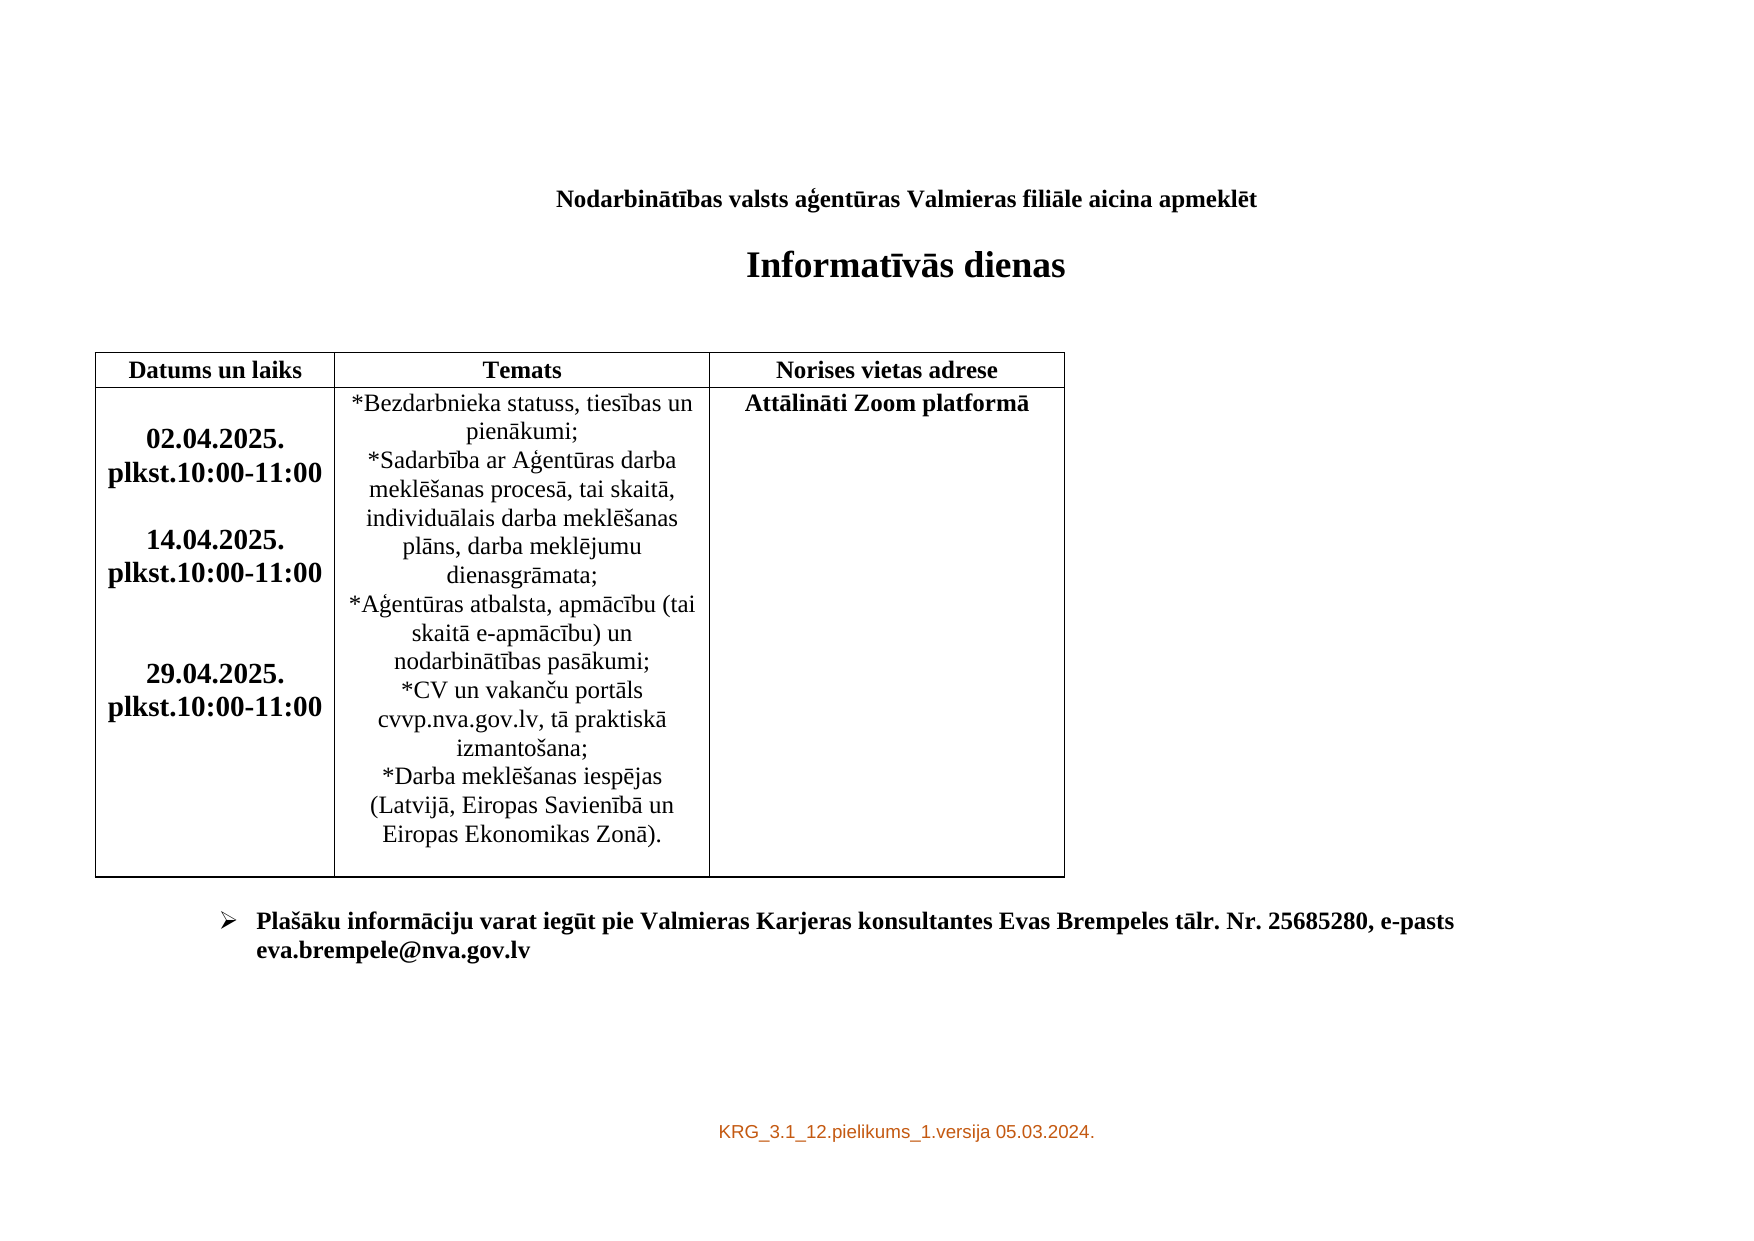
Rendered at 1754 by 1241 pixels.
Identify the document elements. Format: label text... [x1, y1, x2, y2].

table_header Norises vietas adrese [710, 353, 1064, 387]
table_header Datums un laiks [96, 353, 334, 387]
list Plašāku informāciju varat iegūt pie Valmieras Karjeras konsultantes Evas Brempeles tālr. Nr. 25685280, e-pasts eva.brempele@nva.gov.lv [219, 906, 1636, 964]
table_cell 02.04.2025. plkst.10:00-11:00 14.04.2025. plkst.10:00-11:00 29.04.2025. plkst.10:00-11:00 [96, 388, 334, 876]
text Nodarbinātības valsts aģentūras Valmieras filiāle aicina apmeklēt [177, 184, 1636, 213]
table_cell Attālināti Zoom platformā [710, 388, 1064, 876]
text Informatīvās dienas [177, 242, 1689, 285]
table_header Temats [335, 353, 709, 387]
table_cell *Bezdarbnieka statuss, tiesības un pienākumi; *Sadarbība ar Aģentūras darba meklēšanas procesā, tai skaitā, individuālais darba meklēšanas plāns, darba meklējumu dienasgrāmata; *Aģentūras atbalsta, apmācību (tai skaitā e-apmācību) un nodarbinātības pasākumi; *CV un vakanču portāls cvvp.nva.gov.lv, tā praktiskā izmantošana; *Darba meklēšanas iespējas (Latvijā, Eiropas Savienībā un Eiropas Ekonomikas Zonā). [335, 388, 709, 876]
